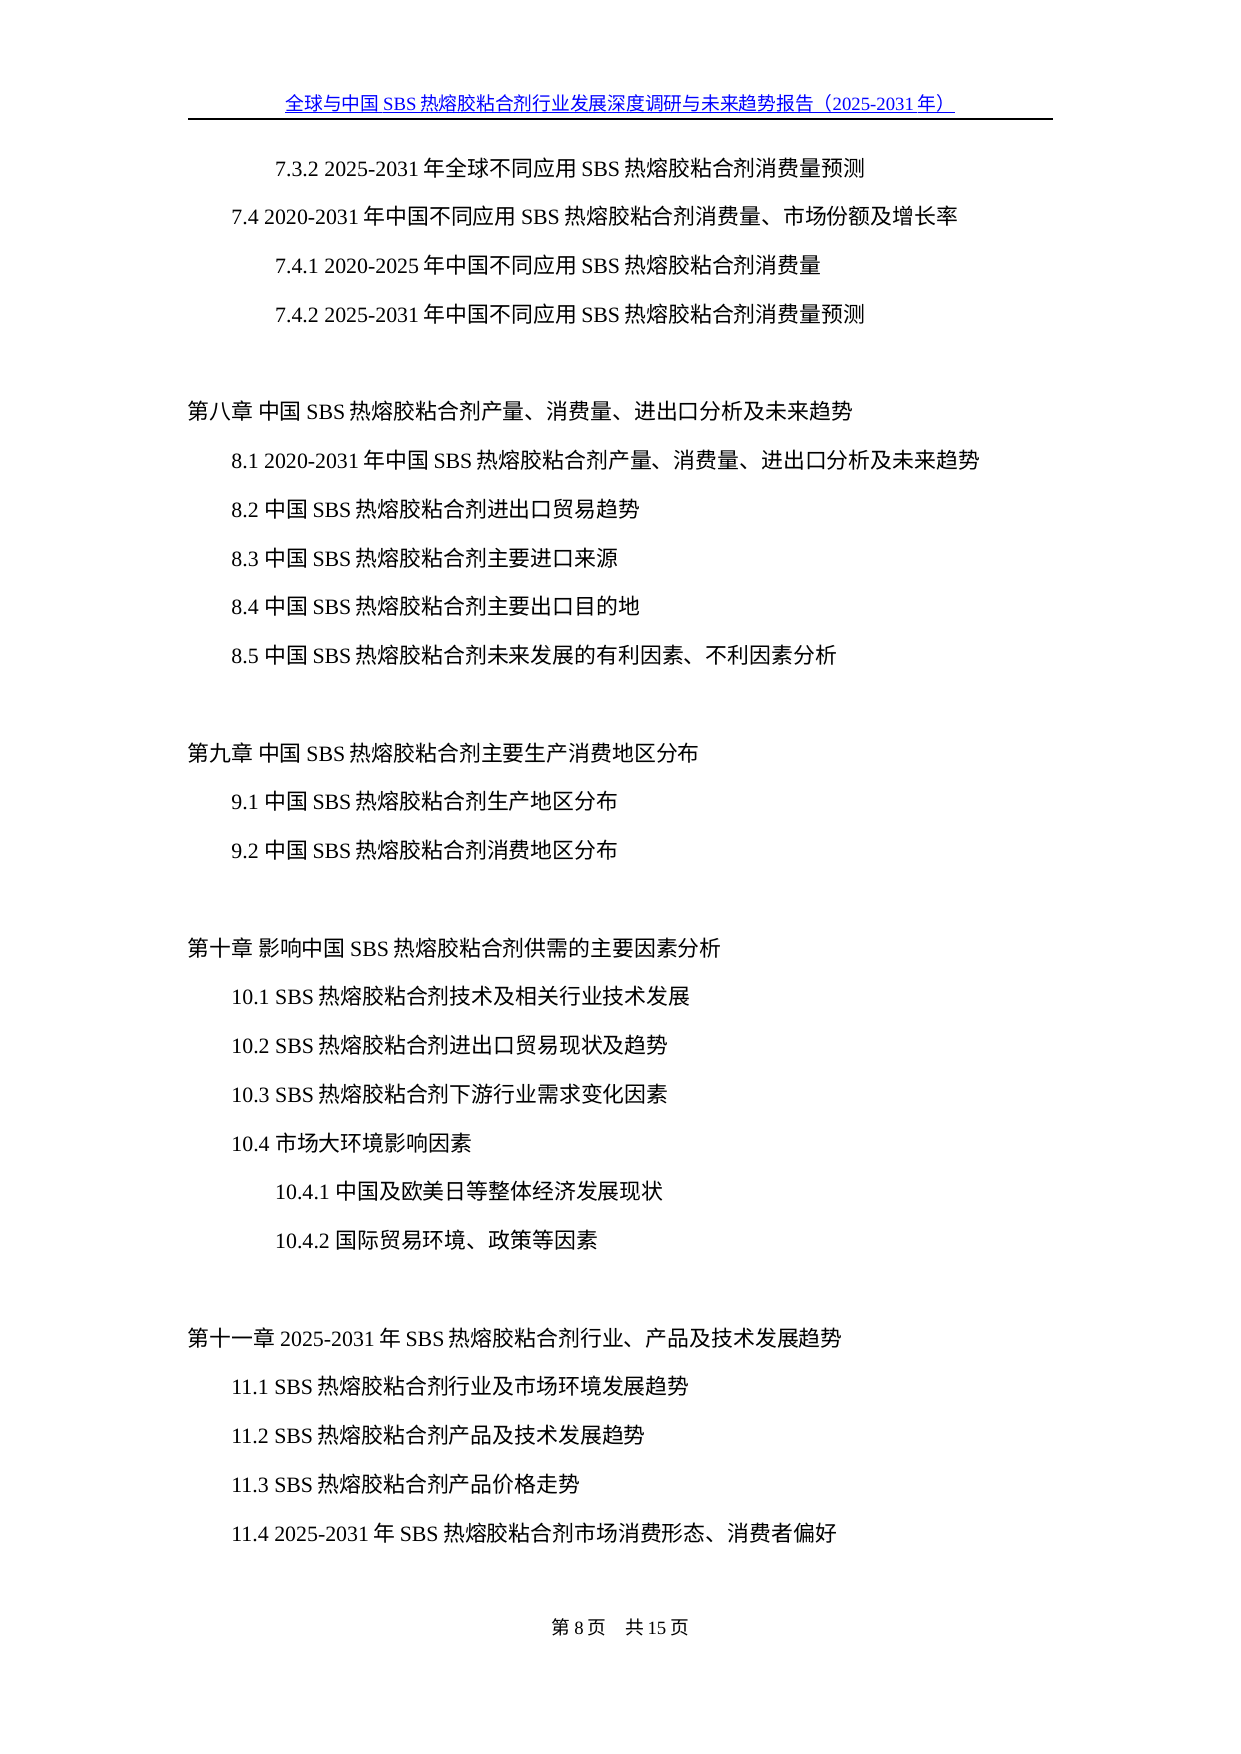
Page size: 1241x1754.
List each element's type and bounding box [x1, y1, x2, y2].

text [187, 150, 1053, 1548]
